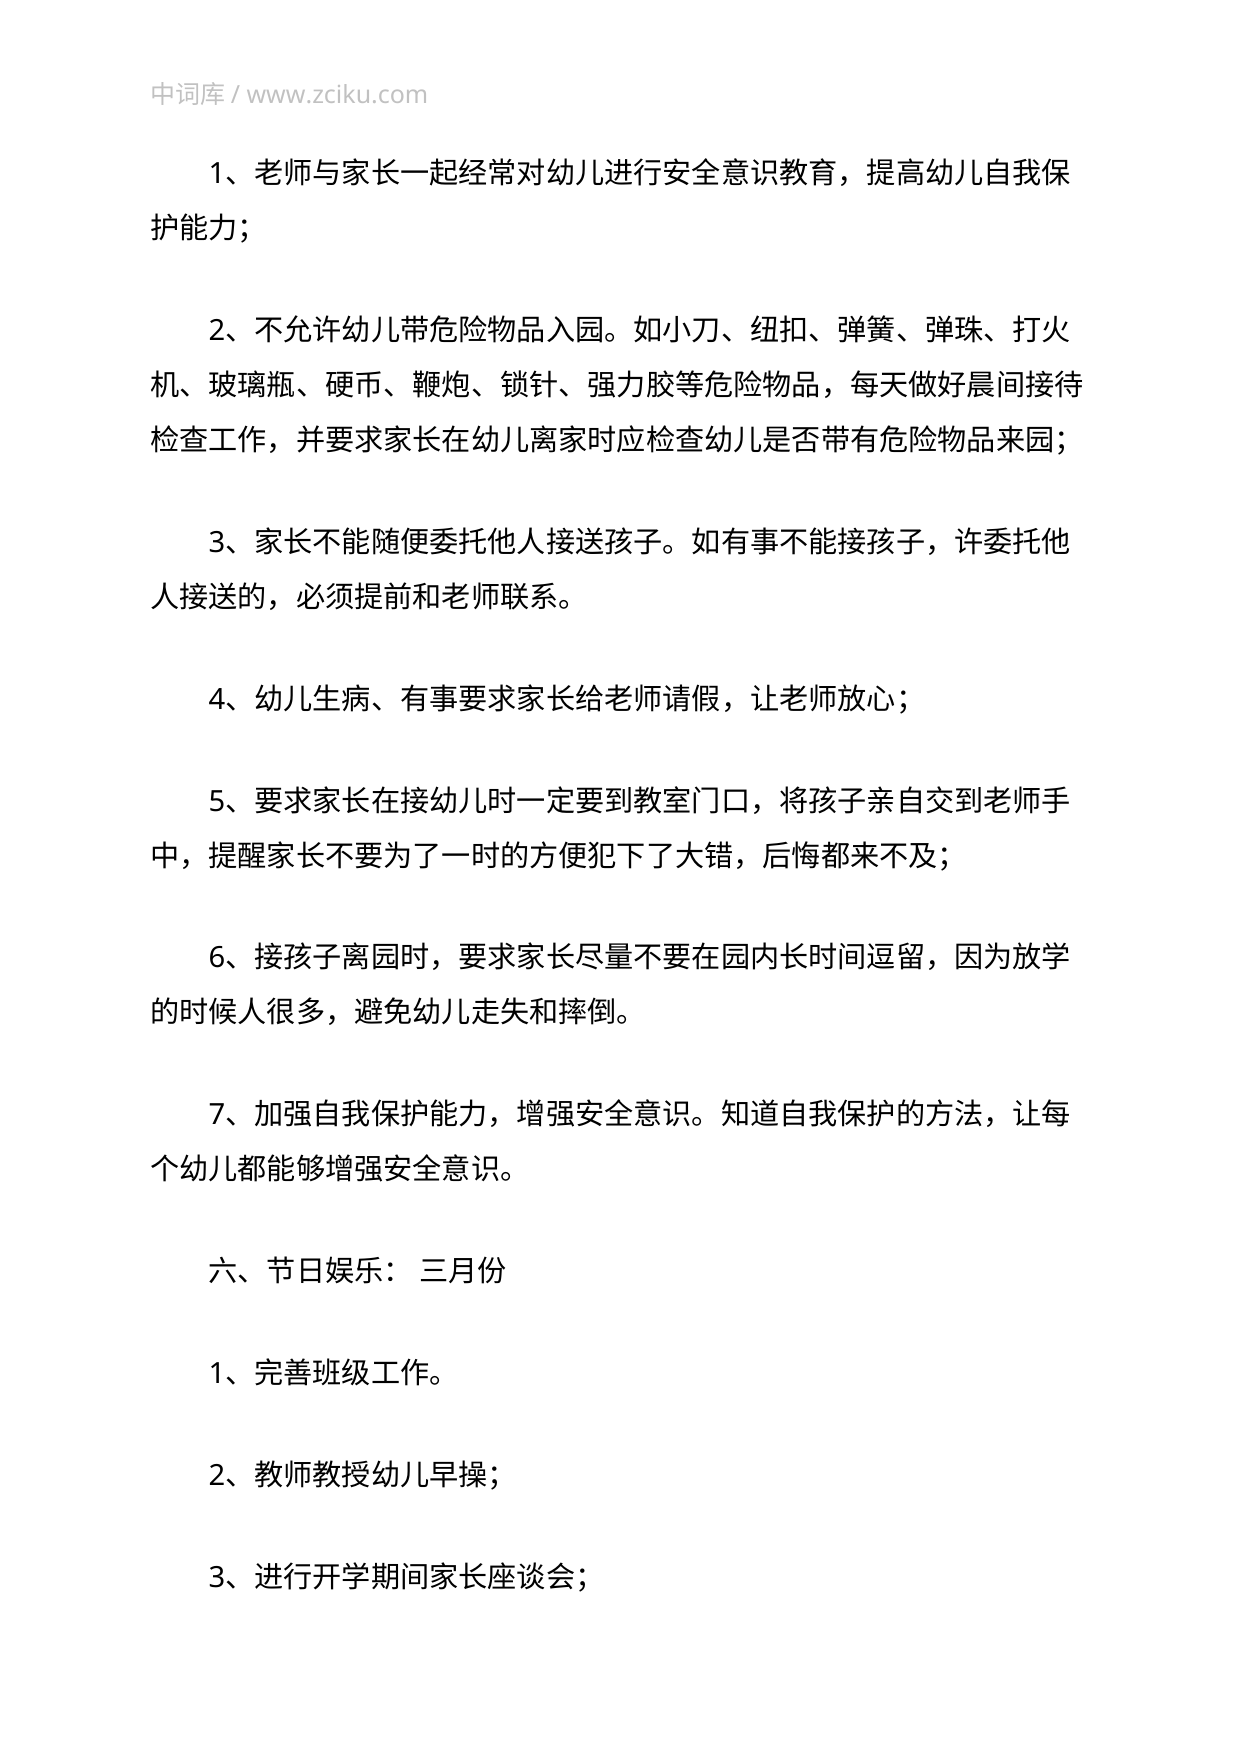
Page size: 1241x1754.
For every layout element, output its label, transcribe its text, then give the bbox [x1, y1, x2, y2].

text 3、进行开学期间家长座谈会； [150, 1553, 1090, 1596]
text 2、教师教授幼儿早操； [150, 1451, 1090, 1494]
text 1、老师与家长一起经常对幼儿进行安全意识教育，提高幼儿自我保护能力； [150, 150, 1090, 247]
text 六、节日娱乐： 三月份 [150, 1247, 1090, 1290]
text 4、幼儿生病、有事要求家长给老师请假，让老师放心； [150, 675, 1090, 718]
text 6、接孩子离园时，要求家长尽量不要在园内长时间逗留，因为放学的时候人很多，避免幼儿走失和摔倒。 [150, 934, 1090, 1031]
text 5、要求家长在接幼儿时一定要到教室门口，将孩子亲自交到老师手中，提醒家长不要为了一时的方便犯下了大错，后悔都来不及； [150, 777, 1090, 874]
text 7、加强自我保护能力，增强安全意识。知道自我保护的方法，让每个幼儿都能够增强安全意识。 [150, 1091, 1090, 1188]
text 2、不允许幼儿带危险物品入园。如小刀、纽扣、弹簧、弹珠、打火机、玻璃瓶、硬币、鞭炮、锁针、强力胶等危险物品，每天做好晨间接待检查工作，并要求家长在幼儿离家时应检查幼儿是否带有危险物品来园； [150, 307, 1090, 459]
text 1、完善班级工作。 [150, 1349, 1090, 1392]
text 3、家长不能随便委托他人接送孩子。如有事不能接孩子，许委托他人接送的，必须提前和老师联系。 [150, 518, 1090, 616]
